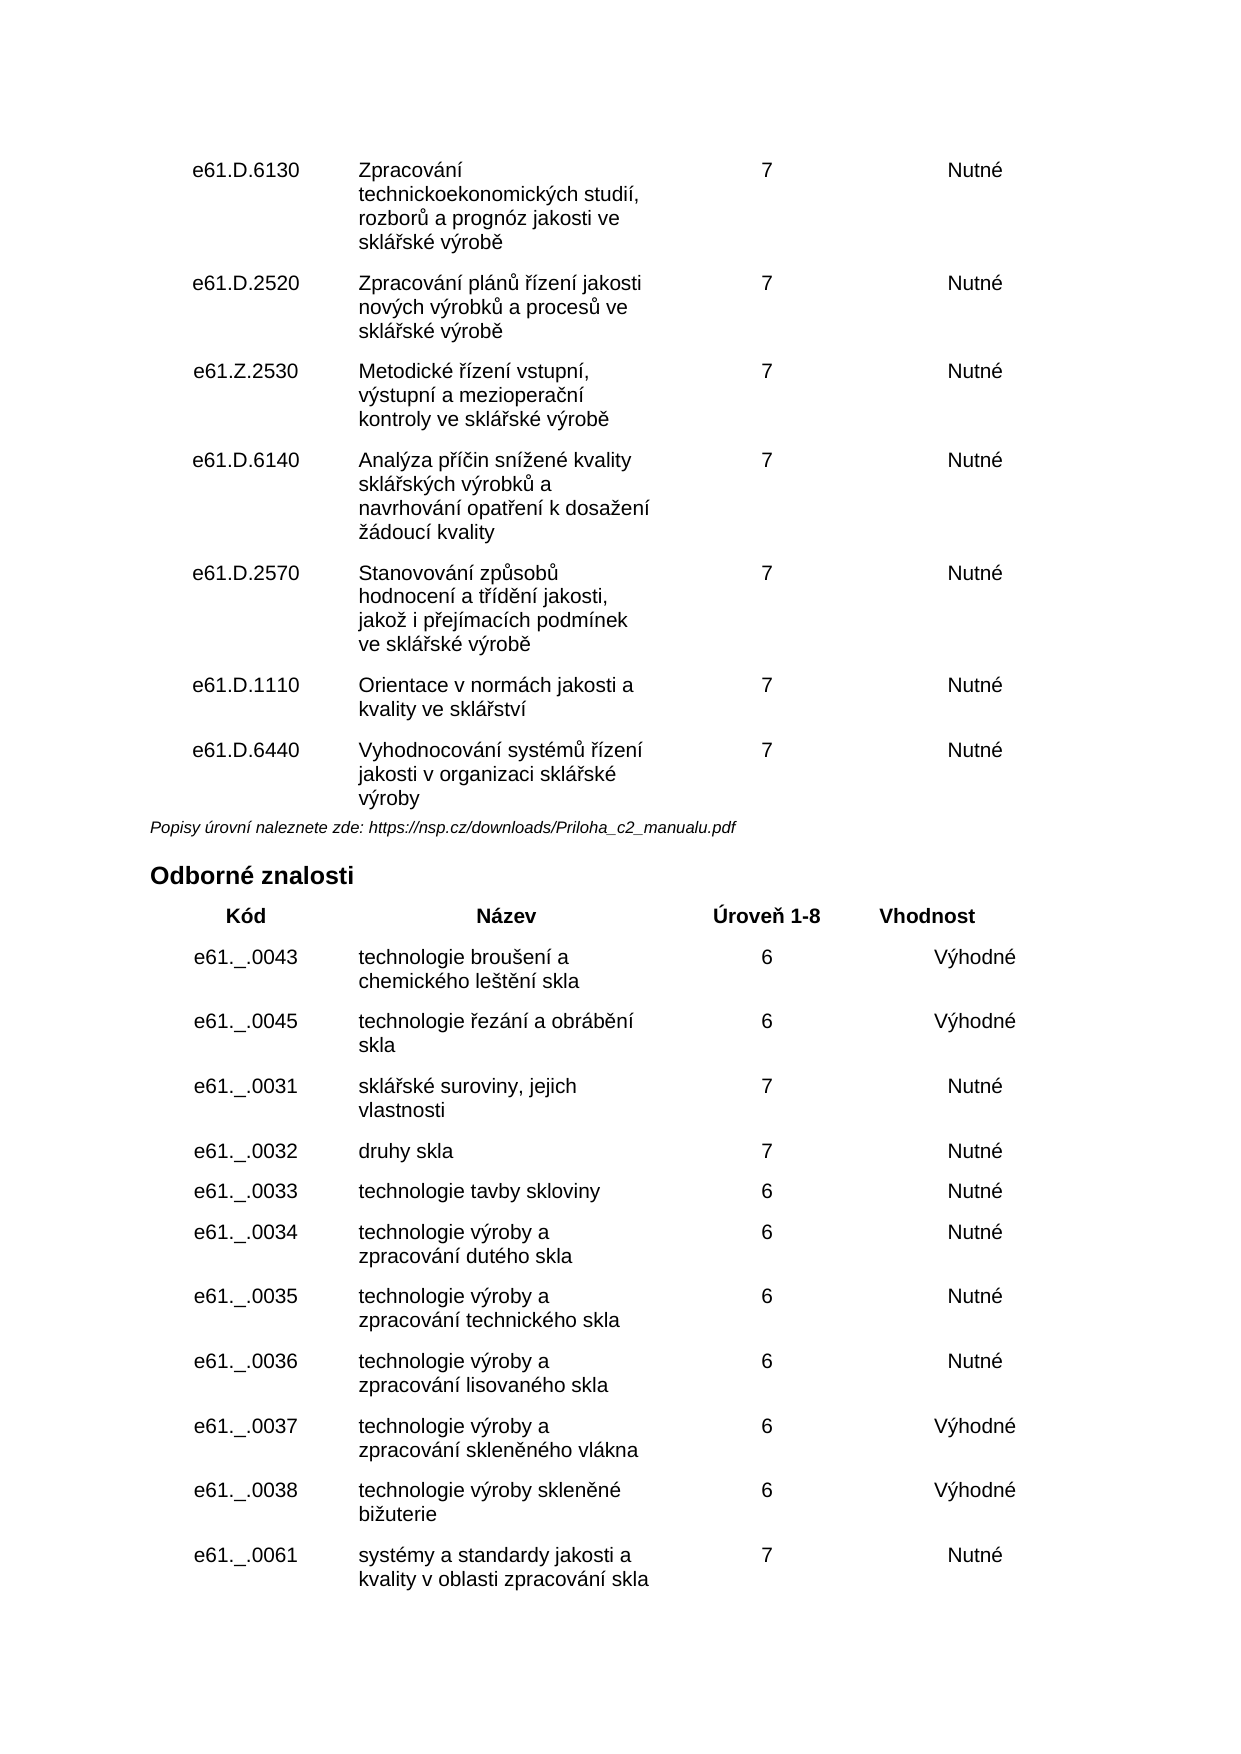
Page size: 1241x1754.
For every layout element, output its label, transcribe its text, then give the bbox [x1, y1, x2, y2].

table_cell e61.D.6440 [142, 729, 350, 818]
table_cell Stanovování způsobů hodnocení a třídění jakosti, jakož i přejímacích podmínek ve sklářské výrobě [350, 552, 662, 664]
table_cell Nutné [871, 351, 1079, 439]
table_cell Nutné [871, 150, 1079, 262]
table_cell Nutné [871, 1534, 1079, 1599]
table_header Vhodnost [871, 896, 1079, 936]
table_cell e61.Z.2530 [142, 351, 350, 439]
table_cell 7 [663, 150, 871, 262]
table_cell e61._.0034 [142, 1211, 350, 1276]
table_cell 6 [663, 1171, 871, 1211]
table_cell 6 [663, 1001, 871, 1066]
table_cell Nutné [871, 263, 1079, 351]
table_cell 6 [663, 1276, 871, 1341]
table_cell Orientace v normách jakosti a kvality ve sklářství [350, 665, 662, 729]
table_cell Zpracování plánů řízení jakosti nových výrobků a procesů ve sklářské výrobě [350, 263, 662, 351]
table_cell Výhodné [871, 1001, 1079, 1066]
table_cell e61._.0045 [142, 1001, 350, 1066]
table_cell 6 [663, 1211, 871, 1276]
table_cell Výhodné [871, 936, 1079, 1001]
table_cell technologie broušení a chemického leštění skla [350, 936, 662, 1001]
table_cell Nutné [871, 1171, 1079, 1211]
table_cell 7 [663, 1066, 871, 1130]
table_cell sklářské suroviny, jejich vlastnosti [350, 1066, 662, 1130]
table_cell e61._.0037 [142, 1405, 350, 1470]
table_cell Nutné [871, 440, 1079, 552]
table_cell 7 [663, 1534, 871, 1599]
table_cell 7 [663, 351, 871, 439]
table_cell 7 [663, 263, 871, 351]
table_cell technologie výroby skleněné bižuterie [350, 1470, 662, 1534]
table_cell Nutné [871, 552, 1079, 664]
table_cell Analýza příčin snížené kvality sklářských výrobků a navrhování opatření k dosažení žádoucí kvality [350, 440, 662, 552]
table_cell Metodické řízení vstupní, výstupní a mezioperační kontroly ve sklářské výrobě [350, 351, 662, 439]
table_cell 7 [663, 729, 871, 818]
table_cell e61._.0035 [142, 1276, 350, 1341]
table_cell 7 [663, 1130, 871, 1171]
table_cell e61.D.1110 [142, 665, 350, 729]
table_cell e61.D.6140 [142, 440, 350, 552]
table_cell Nutné [871, 665, 1079, 729]
table_cell Nutné [871, 1276, 1079, 1341]
table_cell technologie tavby skloviny [350, 1171, 662, 1211]
table_cell technologie výroby a zpracování technického skla [350, 1276, 662, 1341]
table_cell druhy skla [350, 1130, 662, 1171]
table_cell Nutné [871, 1066, 1079, 1130]
table_cell 7 [663, 552, 871, 664]
table_cell 6 [663, 1470, 871, 1534]
text Popisy úrovní naleznete zde: https://nsp.cz/downloads/Priloha_c2_manualu.pdf [150, 818, 1090, 837]
table_cell 6 [663, 1405, 871, 1470]
table_cell e61.D.2570 [142, 552, 350, 664]
table_cell e61._.0043 [142, 936, 350, 1001]
table_cell e61._.0038 [142, 1470, 350, 1534]
table_cell technologie řezání a obrábění skla [350, 1001, 662, 1066]
table_header Kód [142, 896, 350, 936]
table_cell technologie výroby a zpracování skleněného vlákna [350, 1405, 662, 1470]
table_cell Nutné [871, 1130, 1079, 1171]
table_cell technologie výroby a zpracování lisovaného skla [350, 1341, 662, 1405]
table_cell e61.D.2520 [142, 263, 350, 351]
table_cell e61.D.6130 [142, 150, 350, 262]
table_cell 6 [663, 1341, 871, 1405]
table_cell Zpracování technickoekonomických studií, rozborů a prognóz jakosti ve sklářské výrobě [350, 150, 662, 262]
table_cell e61._.0033 [142, 1171, 350, 1211]
table_cell e61._.0031 [142, 1066, 350, 1130]
table_header Úroveň 1-8 [663, 896, 871, 936]
table_cell Vyhodnocování systémů řízení jakosti v organizaci sklářské výroby [350, 729, 662, 818]
table_cell Nutné [871, 1341, 1079, 1405]
table_cell 7 [663, 665, 871, 729]
table_cell e61._.0061 [142, 1534, 350, 1599]
table_cell Nutné [871, 729, 1079, 818]
table_cell e61._.0032 [142, 1130, 350, 1171]
table_cell systémy a standardy jakosti a kvality v oblasti zpracování skla [350, 1534, 662, 1599]
subtitle Odborné znalosti [150, 861, 1090, 889]
table_cell e61._.0036 [142, 1341, 350, 1405]
table_cell Výhodné [871, 1405, 1079, 1470]
table_cell Výhodné [871, 1470, 1079, 1534]
table_cell technologie výroby a zpracování dutého skla [350, 1211, 662, 1276]
table_cell Nutné [871, 1211, 1079, 1276]
table_cell 6 [663, 936, 871, 1001]
table_header Název [350, 896, 662, 936]
table_cell 7 [663, 440, 871, 552]
